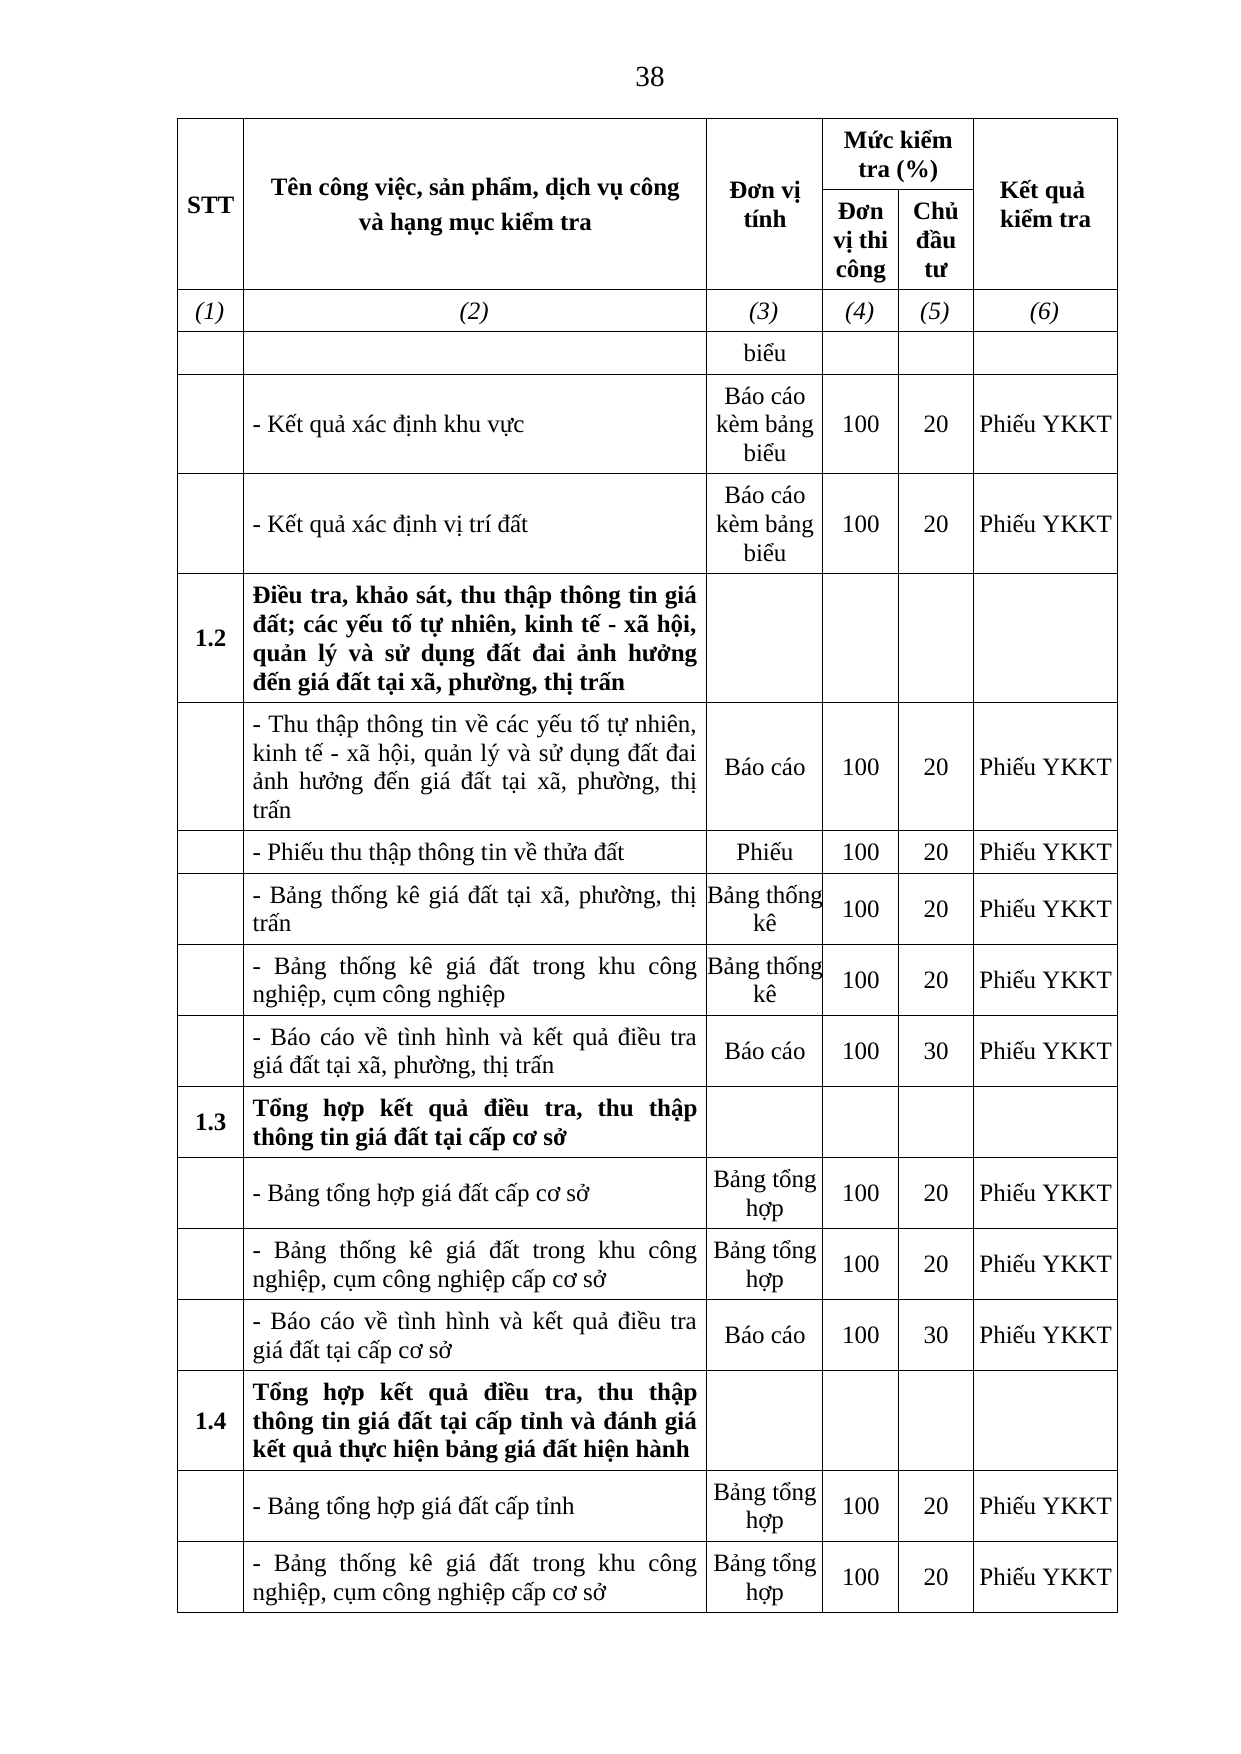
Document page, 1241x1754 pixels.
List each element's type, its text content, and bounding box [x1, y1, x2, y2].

table_cell Chủ đầu tư [899, 190, 973, 289]
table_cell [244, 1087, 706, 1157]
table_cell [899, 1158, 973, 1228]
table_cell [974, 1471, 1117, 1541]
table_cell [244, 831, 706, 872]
table_cell Đơn vị thi công [823, 190, 898, 289]
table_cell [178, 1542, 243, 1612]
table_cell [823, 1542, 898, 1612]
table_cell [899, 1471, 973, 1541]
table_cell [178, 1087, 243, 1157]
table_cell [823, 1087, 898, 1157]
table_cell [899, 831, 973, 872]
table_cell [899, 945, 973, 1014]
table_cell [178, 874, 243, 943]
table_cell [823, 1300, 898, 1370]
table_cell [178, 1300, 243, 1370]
table_cell (6) [974, 290, 1117, 331]
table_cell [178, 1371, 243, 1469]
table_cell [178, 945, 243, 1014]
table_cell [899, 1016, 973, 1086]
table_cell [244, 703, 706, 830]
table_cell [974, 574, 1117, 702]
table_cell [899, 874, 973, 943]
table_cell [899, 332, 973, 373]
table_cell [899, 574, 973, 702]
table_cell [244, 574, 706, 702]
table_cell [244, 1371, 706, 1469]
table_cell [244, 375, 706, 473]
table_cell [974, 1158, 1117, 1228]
table_header Mức kiểm tra (%) [823, 119, 973, 189]
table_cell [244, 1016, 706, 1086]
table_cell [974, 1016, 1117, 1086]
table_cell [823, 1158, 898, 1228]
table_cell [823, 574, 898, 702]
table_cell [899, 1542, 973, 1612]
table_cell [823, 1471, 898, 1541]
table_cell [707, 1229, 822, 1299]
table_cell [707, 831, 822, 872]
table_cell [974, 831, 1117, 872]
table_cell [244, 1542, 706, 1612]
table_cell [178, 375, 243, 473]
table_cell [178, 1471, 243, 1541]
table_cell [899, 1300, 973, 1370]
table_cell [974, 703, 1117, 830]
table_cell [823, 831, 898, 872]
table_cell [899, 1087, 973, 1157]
table_cell (3) [707, 290, 822, 331]
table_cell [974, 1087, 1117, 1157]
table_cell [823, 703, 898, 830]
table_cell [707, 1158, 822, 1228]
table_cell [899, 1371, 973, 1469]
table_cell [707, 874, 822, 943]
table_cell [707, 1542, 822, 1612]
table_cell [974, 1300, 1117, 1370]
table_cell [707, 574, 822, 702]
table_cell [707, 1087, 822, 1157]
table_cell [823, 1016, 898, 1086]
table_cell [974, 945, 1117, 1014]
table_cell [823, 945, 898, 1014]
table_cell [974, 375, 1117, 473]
table_header Đơn vị tính [707, 119, 822, 289]
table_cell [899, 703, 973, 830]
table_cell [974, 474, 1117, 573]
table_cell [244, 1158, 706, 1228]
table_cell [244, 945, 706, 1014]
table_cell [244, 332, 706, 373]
table_header Tên công việc, sản phẩm, dịch vụ công và hạng mục kiểm tra [244, 119, 706, 289]
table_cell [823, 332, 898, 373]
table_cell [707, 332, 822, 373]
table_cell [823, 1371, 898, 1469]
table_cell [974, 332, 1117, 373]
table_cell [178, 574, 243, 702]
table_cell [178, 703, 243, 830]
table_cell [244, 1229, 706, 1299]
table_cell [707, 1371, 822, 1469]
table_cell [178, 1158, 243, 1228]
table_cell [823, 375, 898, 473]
table_header STT [178, 119, 243, 289]
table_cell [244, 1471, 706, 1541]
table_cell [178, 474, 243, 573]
table_cell (1) [178, 290, 243, 331]
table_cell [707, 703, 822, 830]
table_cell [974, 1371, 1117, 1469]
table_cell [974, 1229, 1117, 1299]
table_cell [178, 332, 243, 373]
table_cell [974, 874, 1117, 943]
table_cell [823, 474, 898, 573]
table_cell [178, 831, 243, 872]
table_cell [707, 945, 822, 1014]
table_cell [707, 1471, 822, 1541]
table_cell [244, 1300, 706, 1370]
table_cell (2) [244, 290, 706, 331]
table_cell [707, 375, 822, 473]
table_cell (5) [899, 290, 973, 331]
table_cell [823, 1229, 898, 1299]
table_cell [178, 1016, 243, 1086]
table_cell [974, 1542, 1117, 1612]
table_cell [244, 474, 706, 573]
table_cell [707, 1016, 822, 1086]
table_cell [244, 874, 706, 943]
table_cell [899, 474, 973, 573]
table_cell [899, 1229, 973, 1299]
table_header Kết quả kiểm tra [974, 119, 1117, 289]
table_cell (4) [823, 290, 898, 331]
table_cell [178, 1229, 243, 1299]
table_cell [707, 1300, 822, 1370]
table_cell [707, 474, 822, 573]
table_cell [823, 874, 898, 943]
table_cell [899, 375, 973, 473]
